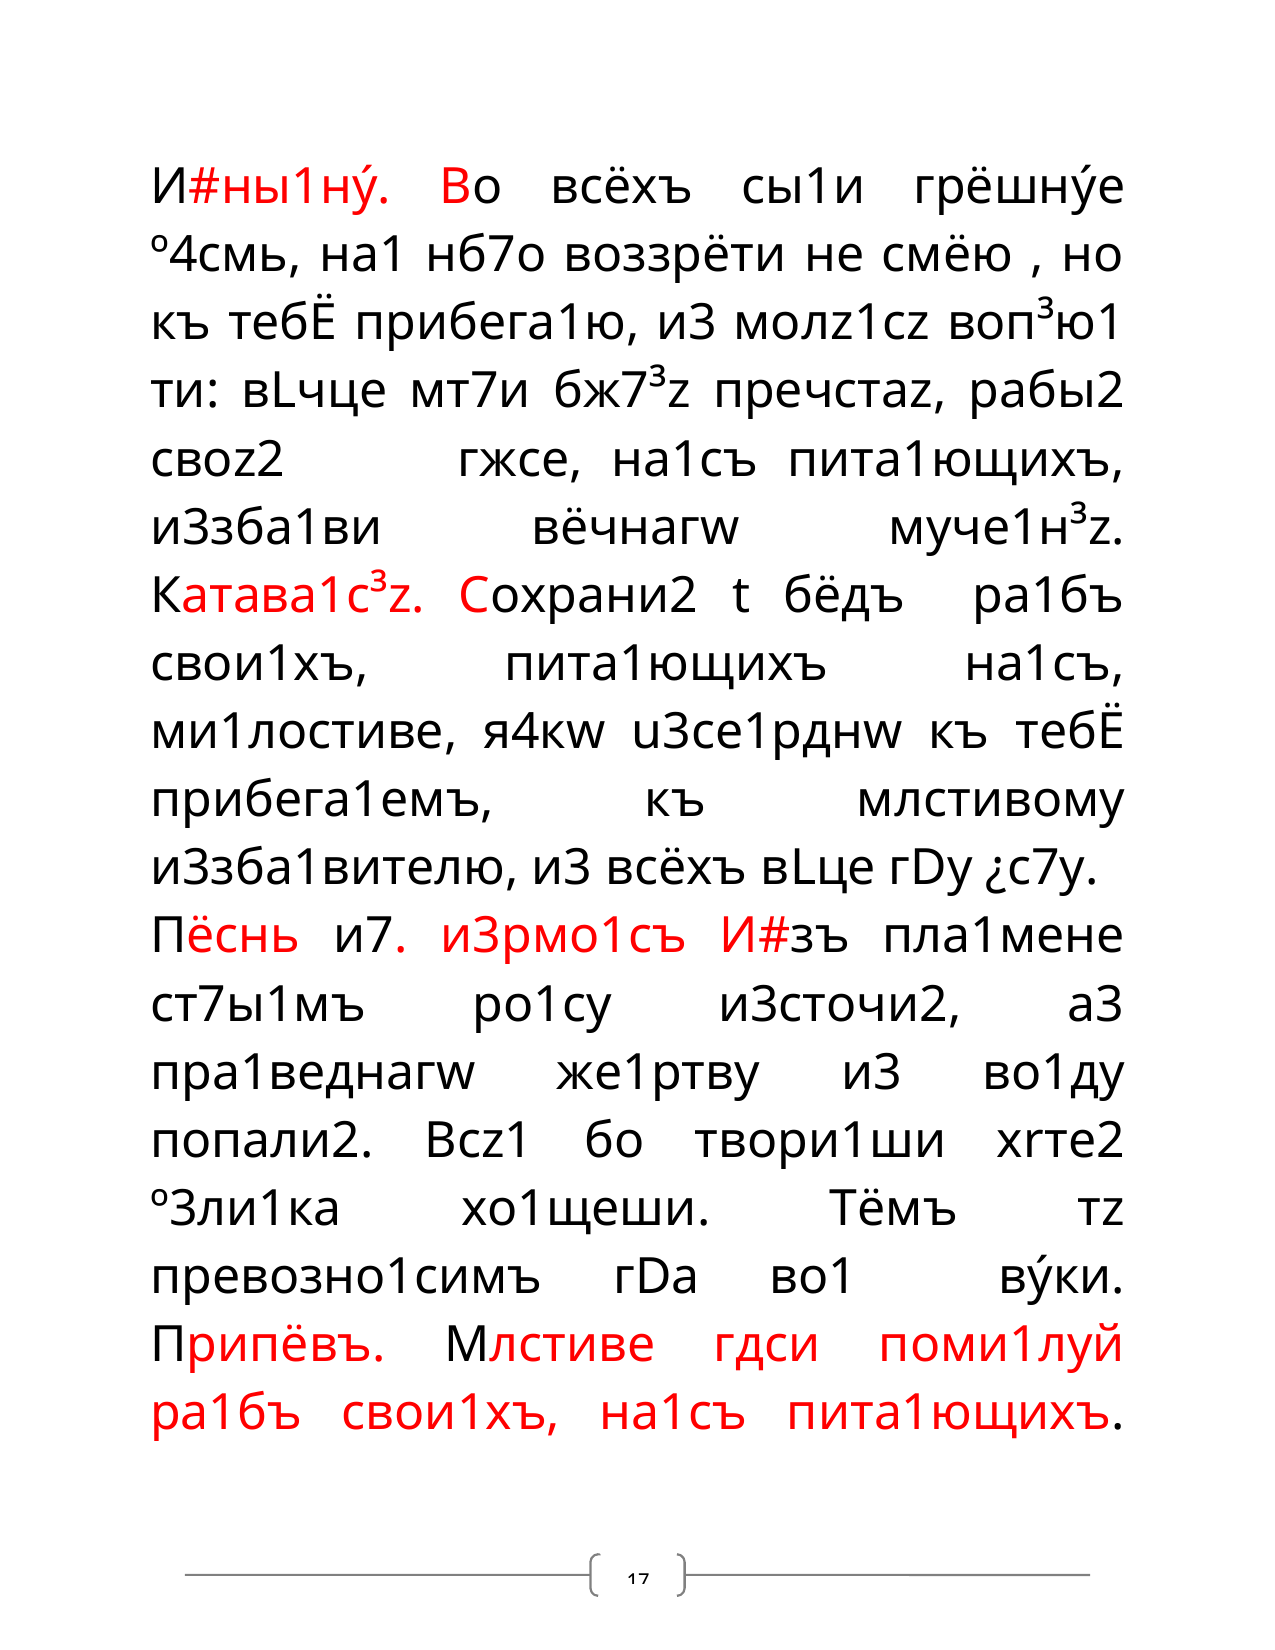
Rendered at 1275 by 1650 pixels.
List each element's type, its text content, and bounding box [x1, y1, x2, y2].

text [150, 899, 1125, 1444]
text И#ны1нý. Во всёхъ сы1и грёшнýе º4смь, на1 нб7о воззрёти не смёю , но къ тебЁ прибега1ю, и3 молz1сz воп³ю1 ти: вLчце мт7и бж7³z пречcтаz, рабы2 своz2 гжcе, на1съ пита1ющихъ, и3зба1ви вёчнагw муче1н³z. Катава1с³z. Сохрани2 t бёдъ ра1бъ свои1хъ, пита1ющихъ на1съ, ми1лостиве, я4кw u3се1рднw къ тебЁ прибега1емъ, къ млcтивому и3зба1вителю, и3 всёхъ вLце гDу ¿с7у. [150, 150, 1125, 899]
